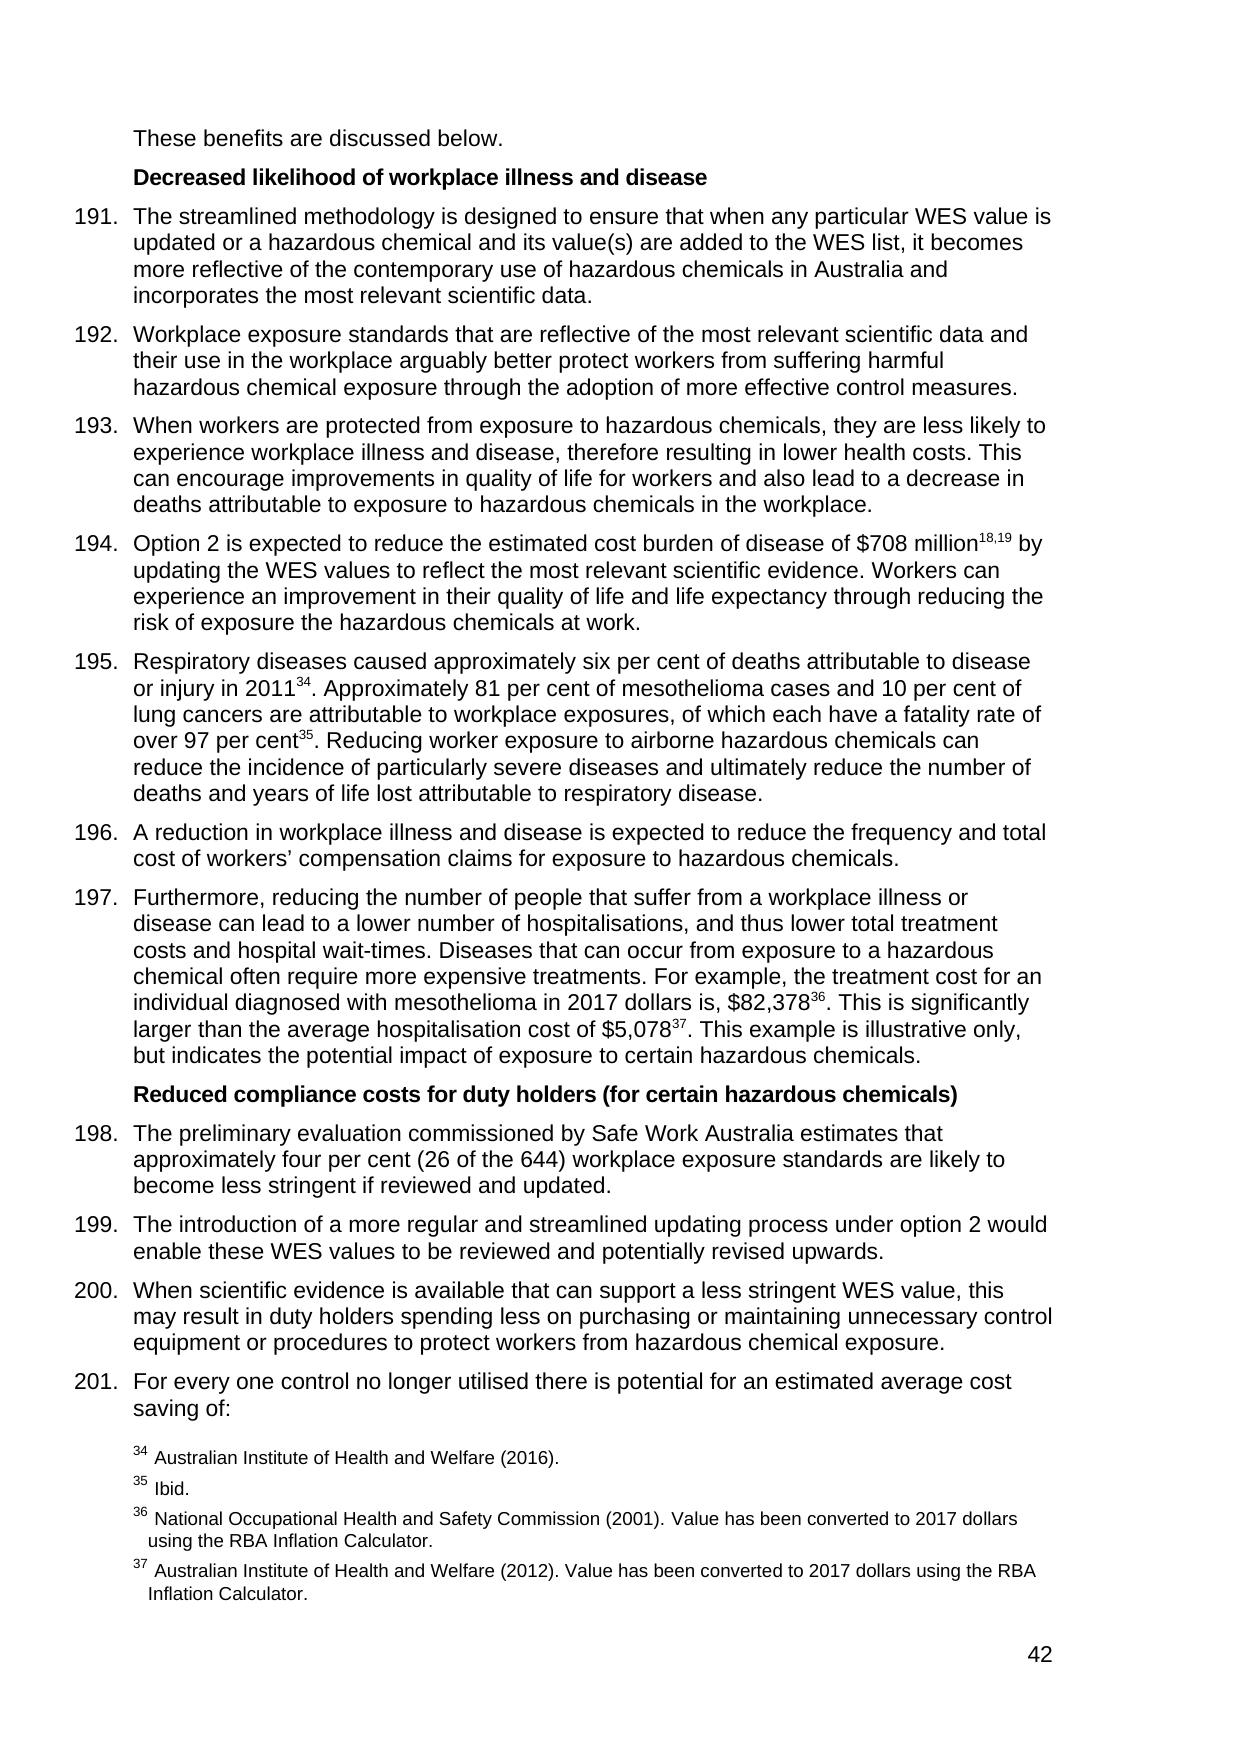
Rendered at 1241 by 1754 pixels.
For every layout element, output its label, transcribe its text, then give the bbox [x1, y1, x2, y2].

subtitle Reduced compliance costs for duty holders (for certain hazardous chemicals) [133, 1081, 1053, 1107]
list Workplace exposure standards that are reflective of the most relevant scientific data and their use in the workplace arguably better protect workers from suffering harmful hazardous chemical exposure through the adoption of more effective control measures. [74, 321, 1053, 400]
list When scientific evidence is available that can support a less stringent WES value, this may result in duty holders spending less on purchasing or maintaining unnecessary control equipment or procedures to protect workers from hazardous chemical exposure. [74, 1277, 1053, 1356]
list A reduction in workplace illness and disease is expected to reduce the frequency and total cost of workers’ compensation claims for exposure to hazardous chemicals. [74, 819, 1053, 871]
list Option 2 is expected to reduce the estimated cost burden of disease of $708 million18,19 by updating the WES values to reflect the most relevant scientific evidence. Workers can experience an improvement in their quality of life and life expectancy through reducing the risk of exposure the hazardous chemicals at work. [74, 530, 1053, 636]
list The introduction of a more regular and streamlined updating process under option 2 would enable these WES values to be reviewed and potentially revised upwards. [74, 1211, 1053, 1264]
subtitle Decreased likelihood of workplace illness and disease [133, 164, 1053, 190]
text These benefits are discussed below. [133, 125, 1053, 151]
list For every one control no longer utilised there is potential for an estimated average cost saving of: [74, 1368, 1053, 1421]
list The preliminary evaluation commissioned by Safe Work Australia estimates that approximately four per cent (26 of the 644) workplace exposure standards are likely to become less stringent if reviewed and updated. [74, 1120, 1053, 1199]
list Furthermore, reducing the number of people that suffer from a workplace illness or disease can lead to a lower number of hospitalisations, and thus lower total treatment costs and hospital wait-times. Diseases that can occur from exposure to a hazardous chemical often require more expensive treatments. For example, the treatment cost for an individual diagnosed with mesothelioma in 2017 dollars is, $82,378. This is significantly larger than the average hospitalisation cost of $5,078. This example is illustrative only, but indicates the potential impact of exposure to certain hazardous chemicals. [74, 884, 1053, 1068]
list The streamlined methodology is designed to ensure that when any particular WES value is updated or a hazardous chemical and its value(s) are added to the WES list, it becomes more reflective of the contemporary use of hazardous chemicals in Australia and incorporates the most relevant scientific data. [74, 203, 1053, 308]
list When workers are protected from exposure to hazardous chemicals, they are less likely to experience workplace illness and disease, therefore resulting in lower health costs. This can encourage improvements in quality of life for workers and also lead to a decrease in deaths attributable to exposure to hazardous chemicals in the workplace. [74, 412, 1053, 518]
list Respiratory diseases caused approximately six per cent of deaths attributable to disease or injury in 2011. Approximately 81 per cent of mesothelioma cases and 10 per cent of lung cancers are attributable to workplace exposures, of which each have a fatality rate of over 97 per cent. Reducing worker exposure to airborne hazardous chemicals can reduce the incidence of particularly severe diseases and ultimately reduce the number of deaths and years of life lost attributable to respiratory disease. [74, 648, 1053, 806]
